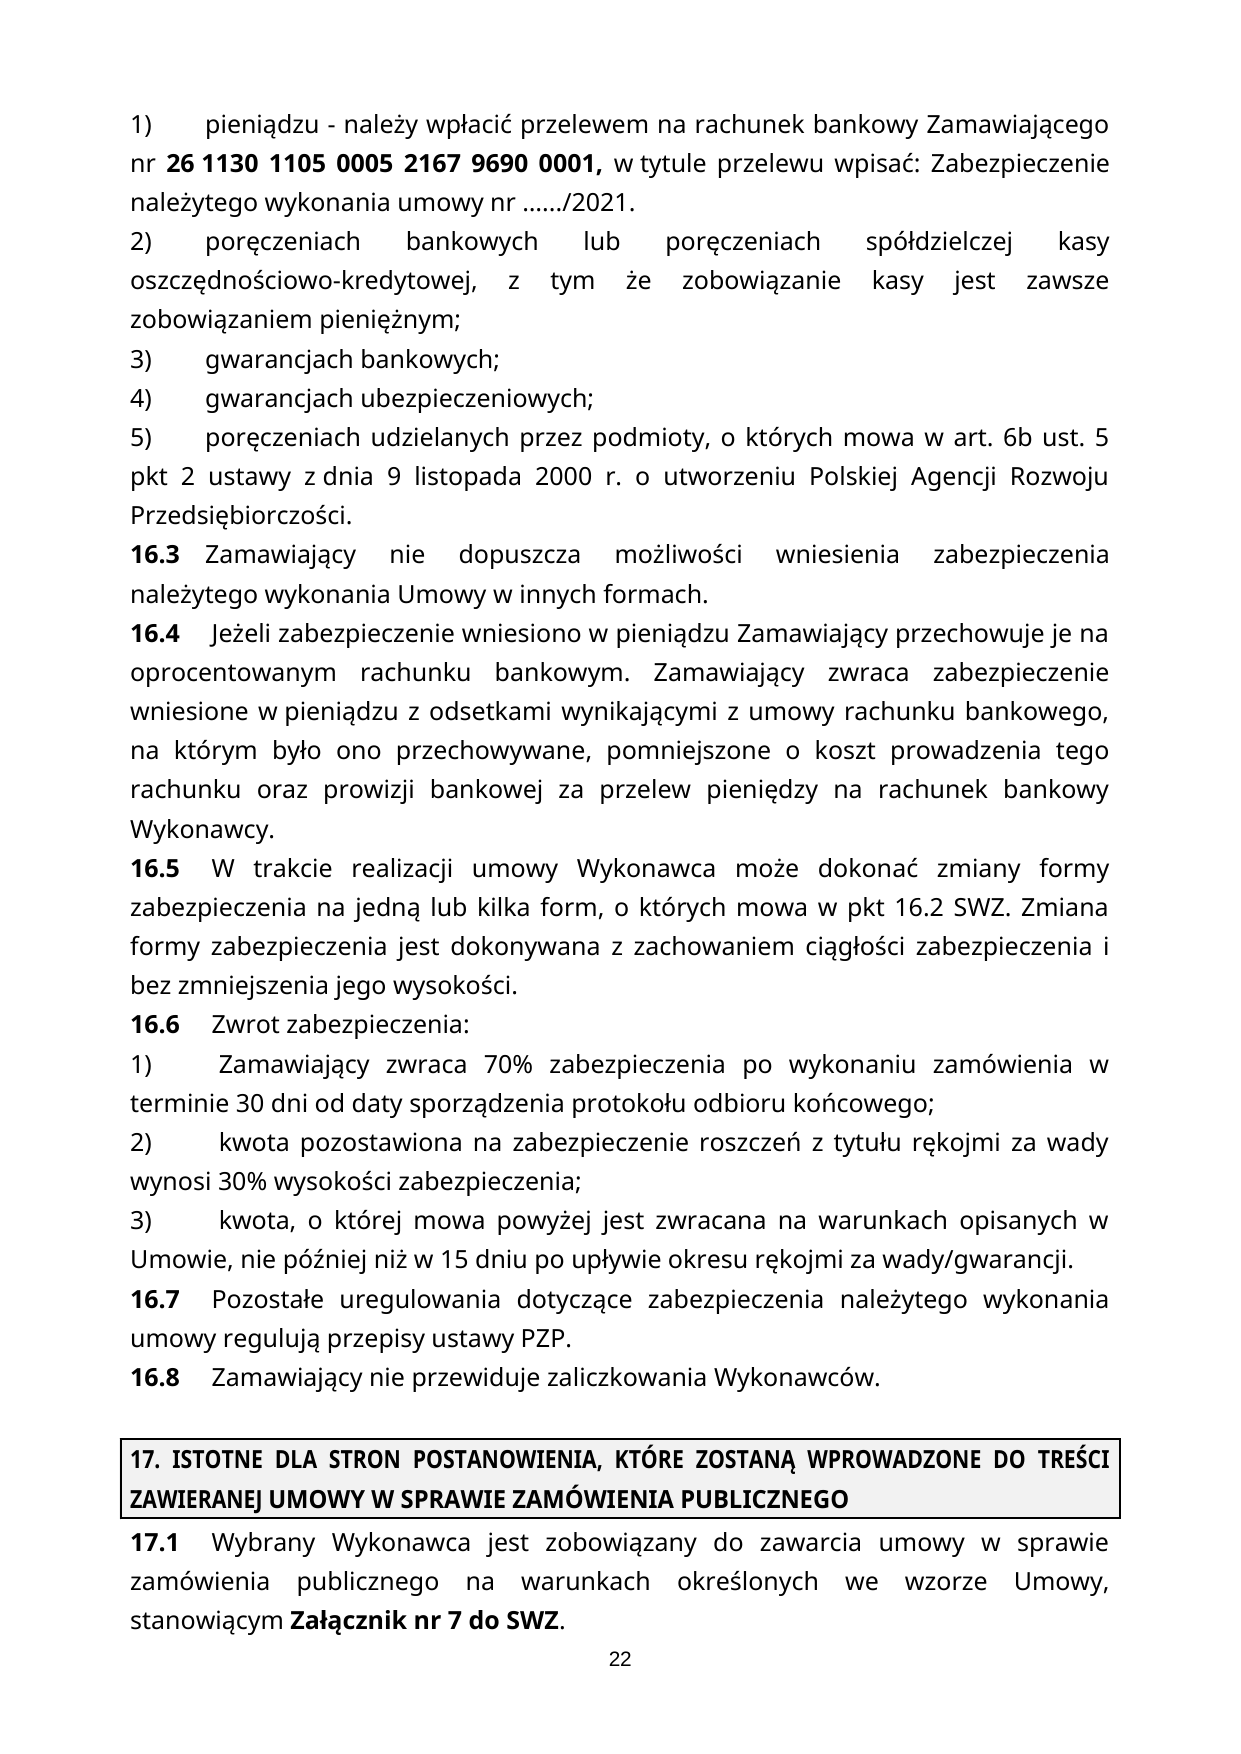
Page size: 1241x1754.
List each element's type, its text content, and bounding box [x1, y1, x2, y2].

list Zwrot zabezpieczenia: [130, 1007, 1110, 1041]
list Jeżeli zabezpieczenie wniesiono w pieniądzu Zamawiający przechowuje je na oprocentowanym rachunku bankowym. Zamawiający zwraca zabezpieczenie wniesione w pieniądzu z odsetkami wynikającymi z umowy rachunku bankowego, na którym było ono przechowywane, pomniejszone o koszt prowadzenia tego rachunku oraz prowizji bankowej za przelew pieniędzy na rachunek bankowy Wykonawcy. [130, 616, 1110, 845]
subtitle 17. ISTOTNE DLA STRON POSTANOWIENIA, KTÓRE ZOSTANĄ WPROWADZONE DO TREŚCI ZAWIERANEJ UMOWY W SPRAWIE ZAMÓWIENIA PUBLICZNEGO [122, 1440, 1119, 1517]
list kwota pozostawiona na zabezpieczenie roszczeń z tytułu rękojmi za wady wynosi 30% wysokości zabezpieczenia; [130, 1125, 1110, 1198]
list Wybrany Wykonawca jest zobowiązany do zawarcia umowy w sprawie zamówienia publicznego na warunkach określonych we wzorze Umowy, stanowiącym Załącznik nr 7 do SWZ. [130, 1525, 1110, 1637]
list W trakcie realizacji umowy Wykonawca może dokonać zmiany formy zabezpieczenia na jedną lub kilka form, o których mowa w pkt 16.2 SWZ. Zmiana formy zabezpieczenia jest dokonywana z zachowaniem ciągłości zabezpieczenia i bez zmniejszenia jego wysokości. [130, 851, 1110, 1002]
list pieniądzu - należy wpłacić przelewem na rachunek bankowy Zamawiającego nr 26 1130 1105 0005 2167 9690 0001, w tytule przelewu wpisać: Zabezpieczenie należytego wykonania umowy nr ….../2021. [130, 106, 1110, 219]
list poręczeniach udzielanych przez podmioty, o których mowa w art. 6b ust. 5 pkt 2 ustawy z dnia 9 listopada 2000 r. o utworzeniu Polskiej Agencji Rozwoju Przedsiębiorczości. [130, 420, 1110, 532]
list poręczeniach bankowych lub poręczeniach spółdzielczej kasy oszczędnościowo-kredytowej, z tym że zobowiązanie kasy jest zawsze zobowiązaniem pieniężnym; [130, 224, 1110, 336]
list Zamawiający nie przewiduje zaliczkowania Wykonawców. [130, 1360, 1110, 1394]
list kwota, o której mowa powyżej jest zwracana na warunkach opisanych w Umowie, nie później niż w 15 dniu po upływie okresu rękojmi za wady/gwarancji. [130, 1203, 1110, 1276]
list gwarancjach ubezpieczeniowych; [130, 381, 1110, 414]
list gwarancjach bankowych; [130, 341, 1110, 375]
list Pozostałe uregulowania dotyczące zabezpieczenia należytego wykonania umowy regulują przepisy ustawy PZP. [130, 1281, 1110, 1354]
list Zamawiający nie dopuszcza możliwości wniesienia zabezpieczenia należytego wykonania Umowy w innych formach. [130, 537, 1110, 610]
list Zamawiający zwraca 70% zabezpieczenia po wykonaniu zamówienia w terminie 30 dni od daty sporządzenia protokołu odbioru końcowego; [130, 1046, 1110, 1119]
